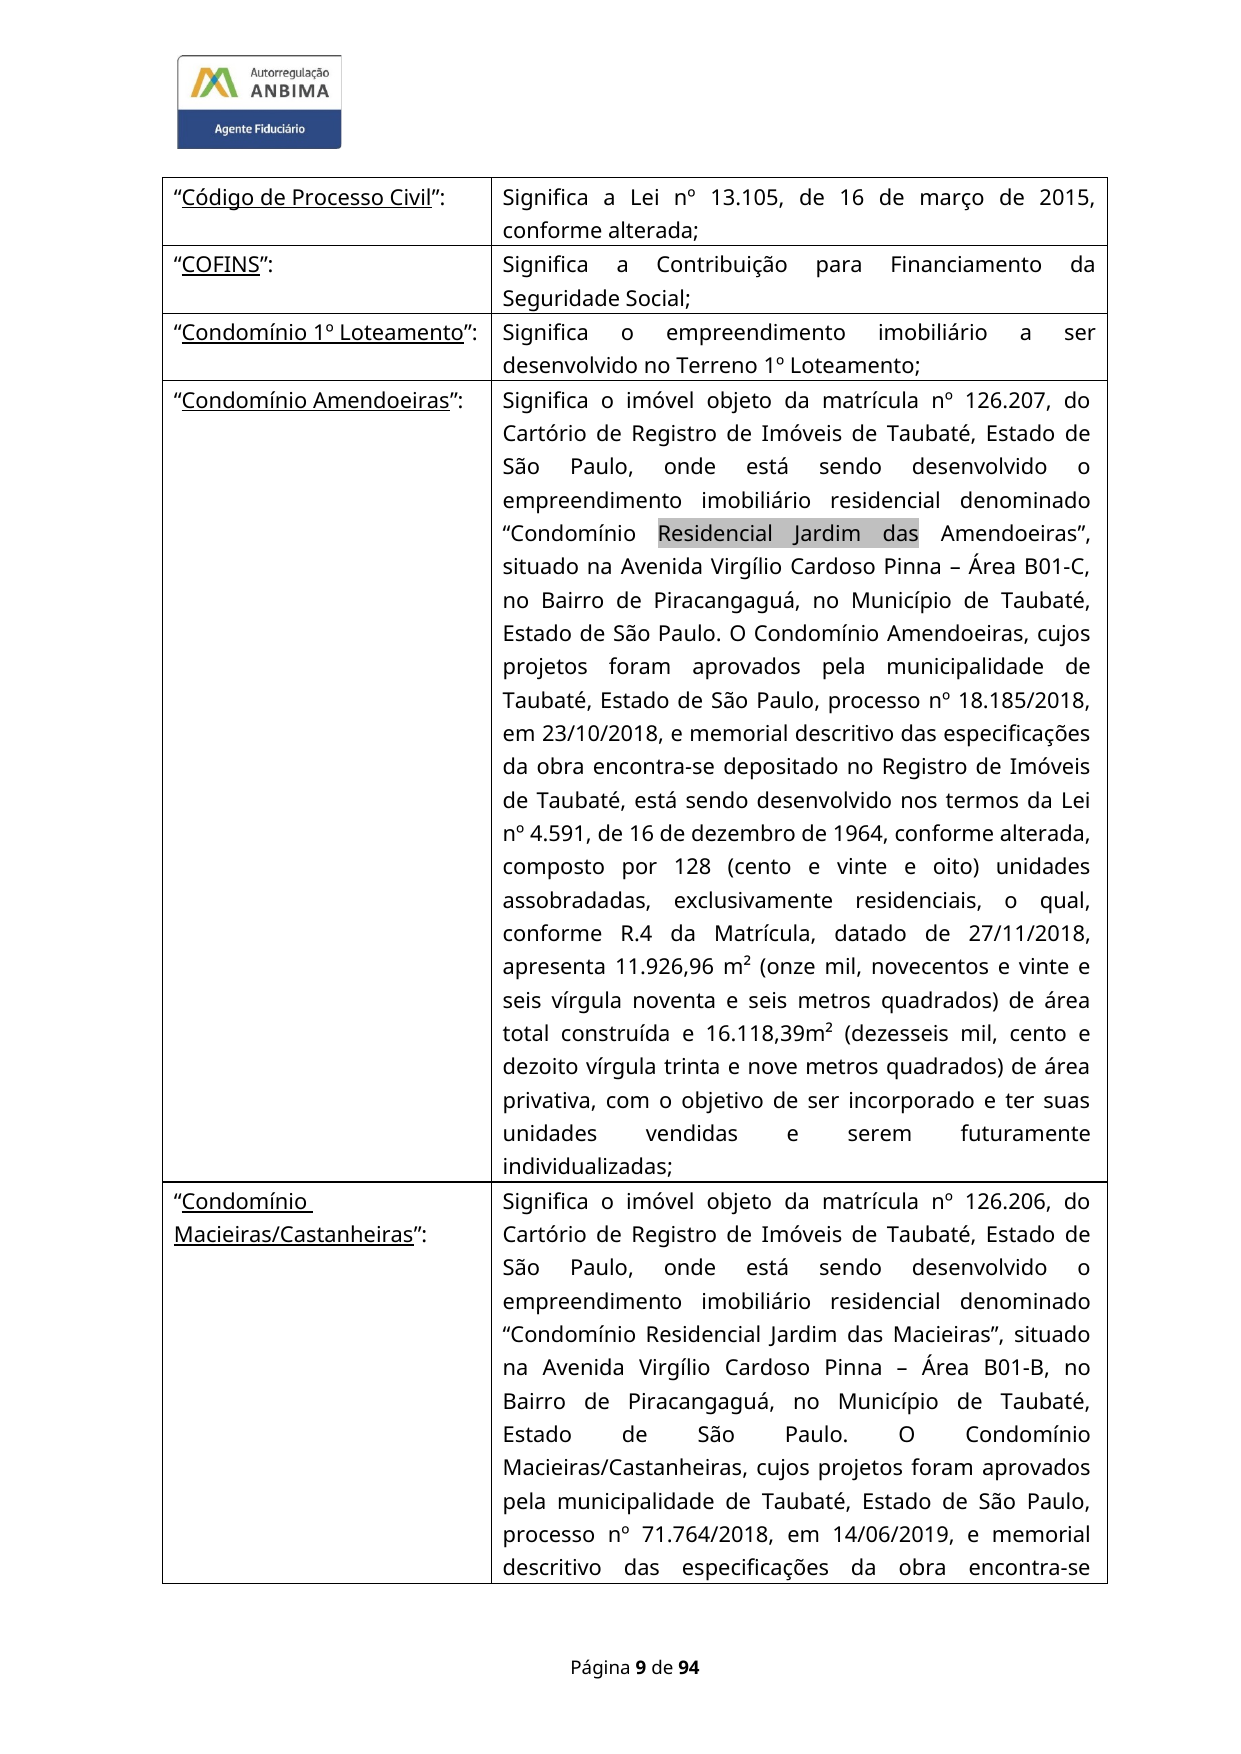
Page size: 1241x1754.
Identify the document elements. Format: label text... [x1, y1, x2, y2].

table_cell Significa a Lei nº 13.105, de 16 de março de 2015, conforme alterada; [492, 178, 1107, 245]
table_cell “Condomínio Amendoeiras”: [163, 381, 491, 1181]
table_cell Significa a Contribuição para Financiamento da Seguridade Social; [492, 246, 1107, 313]
table_cell Significa o imóvel objeto da matrícula nº 126.207, do Cartório de Registro de Imóveis de Taubaté, Estado de São Paulo, onde está sendo desenvolvido o empreendimento imobiliário residencial denominado “Condomínio Residencial Jardim das Amendoeiras”, situado na Avenida Virgílio Cardoso Pinna – Área B01-C, no Bairro de Piracangaguá, no Município de Taubaté, Estado de São Paulo. O Condomínio Amendoeiras, cujos projetos foram aprovados pela municipalidade de Taubaté, Estado de São Paulo, processo nº 18.185/2018, em 23/10/2018, e memorial descritivo das especificações da obra encontra-se depositado no Registro de Imóveis de Taubaté, está sendo desenvolvido nos termos da Lei nº 4.591, de 16 de dezembro de 1964, conforme alterada, composto por 128 (cento e vinte e oito) unidades assobradadas, exclusivamente residenciais, o qual, conforme R.4 da Matrícula, datado de 27/11/2018, apresenta 11.926,96 m² (onze mil, novecentos e vinte e seis vírgula noventa e seis metros quadrados) de área total construída e 16.118,39m² (dezesseis mil, cento e dezoito vírgula trinta e nove metros quadrados) de área privativa, com o objetivo de ser incorporado e ter suas unidades vendidas e serem futuramente individualizadas; [492, 381, 1107, 1181]
table_cell “Condomínio 1º Loteamento”: [163, 314, 491, 380]
table_cell “Condomínio Macieiras/Castanheiras”: [163, 1183, 491, 1582]
table_cell Significa o empreendimento imobiliário a ser desenvolvido no Terreno 1º Loteamento; [492, 314, 1107, 380]
table_cell “COFINS”: [163, 246, 491, 313]
table_cell “Código de Processo Civil”: [163, 178, 491, 245]
picture [177, 55, 342, 149]
